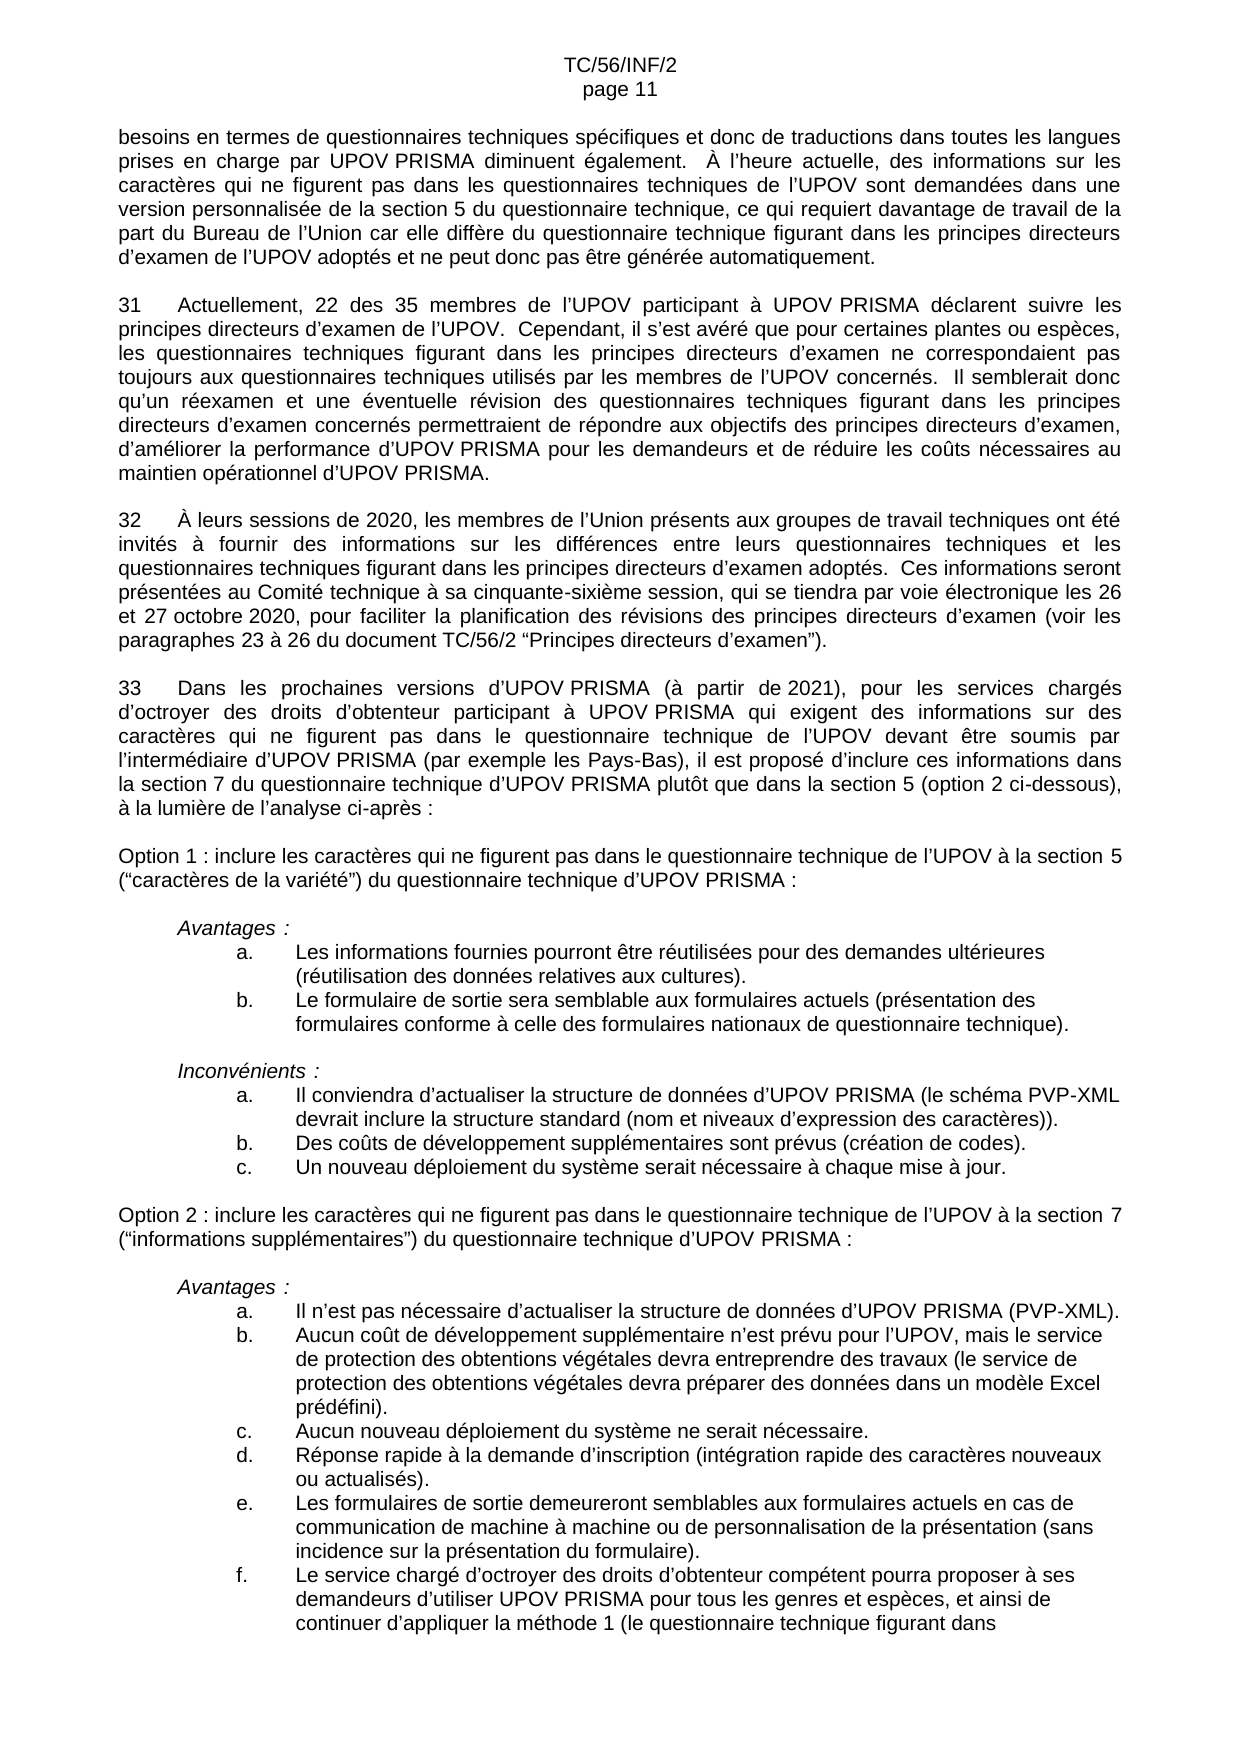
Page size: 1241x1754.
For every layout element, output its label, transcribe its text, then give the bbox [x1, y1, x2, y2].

list Réponse rapide à la demande d’inscription (intégration rapide des caractères nouveaux ou actualisés). [236, 1443, 1122, 1491]
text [118, 125, 1122, 269]
list Des coûts de développement supplémentaires sont prévus (création de codes). [236, 1131, 1122, 1155]
list Les formulaires de sortie demeureront semblables aux formulaires actuels en cas de communication de machine à machine ou de personnalisation de la présentation (sans incidence sur la présentation du formulaire). [236, 1491, 1122, 1562]
subtitle Option 1 : inclure les caractères qui ne figurent pas dans le questionnaire technique de l’UPOV à la section 5 (“caractères de la variété”) du questionnaire technique d’UPOV PRISMA : [118, 844, 1122, 892]
subtitle Inconvénients : [177, 1059, 1122, 1083]
list Il n’est pas nécessaire d’actualiser la structure de données d’UPOV PRISMA (PVP-XML). [236, 1299, 1122, 1323]
list Le formulaire de sortie sera semblable aux formulaires actuels (présentation des formulaires conforme à celle des formulaires nationaux de questionnaire technique). [236, 987, 1122, 1035]
list Aucun nouveau déploiement du système ne serait nécessaire. [236, 1419, 1122, 1443]
list Aucun coût de développement supplémentaire n’est prévu pour l’UPOV, mais le service de protection des obtentions végétales devra entreprendre des travaux (le service de protection des obtentions végétales devra préparer des données dans un modèle Excel prédéfini). [236, 1323, 1122, 1419]
subtitle Avantages : [177, 916, 1122, 939]
subtitle Option 2 : inclure les caractères qui ne figurent pas dans le questionnaire technique de l’UPOV à la section 7 (“informations supplémentaires”) du questionnaire technique d’UPOV PRISMA : [118, 1203, 1122, 1251]
list Il conviendra d’actualiser la structure de données d’UPOV PRISMA (le schéma PVP-XML devrait inclure la structure standard (nom et niveaux d’expression des caractères)). [236, 1083, 1122, 1131]
list Les informations fournies pourront être réutilisées pour des demandes ultérieures (réutilisation des données relatives aux cultures). [236, 939, 1122, 987]
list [236, 1562, 1122, 1634]
text À leurs sessions de 2020, les membres de l’Union présents aux groupes de travail techniques ont été invités à fournir des informations sur les différences entre leurs questionnaires techniques et les questionnaires techniques figurant dans les principes directeurs d’examen adoptés. Ces informations seront présentées au Comité technique à sa cinquante-sixième session, qui se tiendra par voie électronique les 26 et 27 octobre 2020, pour faciliter la planification des révisions des principes directeurs d’examen (voir les paragraphes 23 à 26 du document TC/56/2 “Principes directeurs d’examen”). [118, 508, 1122, 652]
list Un nouveau déploiement du système serait nécessaire à chaque mise à jour. [236, 1155, 1122, 1179]
text Dans les prochaines versions d’UPOV PRISMA (à partir de 2021), pour les services chargés d’octroyer des droits d’obtenteur participant à UPOV PRISMA qui exigent des informations sur des caractères qui ne figurent pas dans le questionnaire technique de l’UPOV devant être soumis par l’intermédiaire d’UPOV PRISMA (par exemple les Pays-Bas), il est proposé d’inclure ces informations dans la section 7 du questionnaire technique d’UPOV PRISMA plutôt que dans la section 5 (option 2 ci-dessous), à la lumière de l’analyse ci-après : [118, 676, 1122, 820]
text Actuellement, 22 des 35 membres de l’UPOV participant à UPOV PRISMA déclarent suivre les principes directeurs d’examen de l’UPOV. Cependant, il s’est avéré que pour certaines plantes ou espèces, les questionnaires techniques figurant dans les principes directeurs d’examen ne correspondaient pas toujours aux questionnaires techniques utilisés par les membres de l’UPOV concernés. Il semblerait donc qu’un réexamen et une éventuelle révision des questionnaires techniques figurant dans les principes directeurs d’examen concernés permettraient de répondre aux objectifs des principes directeurs d’examen, d’améliorer la performance d’UPOV PRISMA pour les demandeurs et de réduire les coûts nécessaires au maintien opérationnel d’UPOV PRISMA. [118, 293, 1122, 484]
subtitle Avantages : [177, 1275, 1122, 1299]
